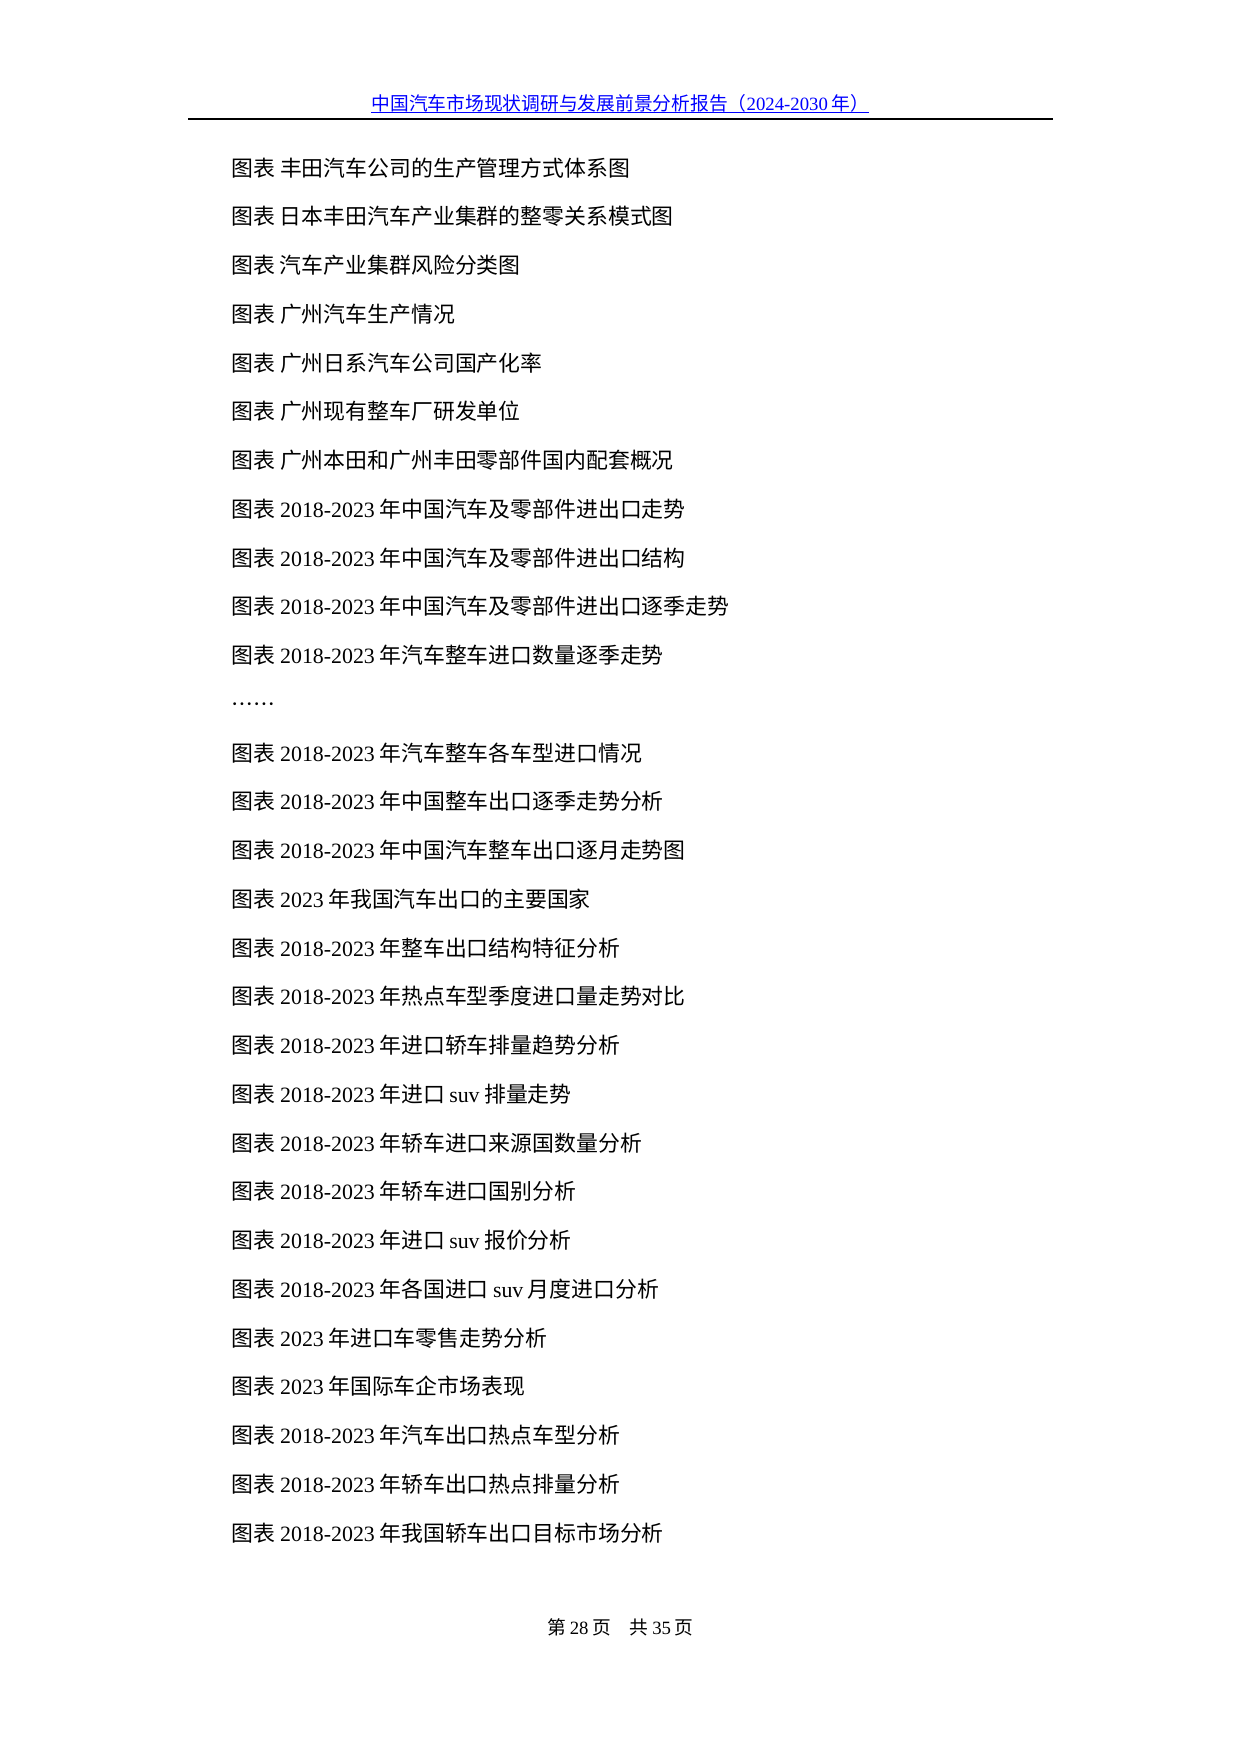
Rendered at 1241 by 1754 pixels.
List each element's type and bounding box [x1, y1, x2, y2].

text [187, 150, 1053, 1548]
